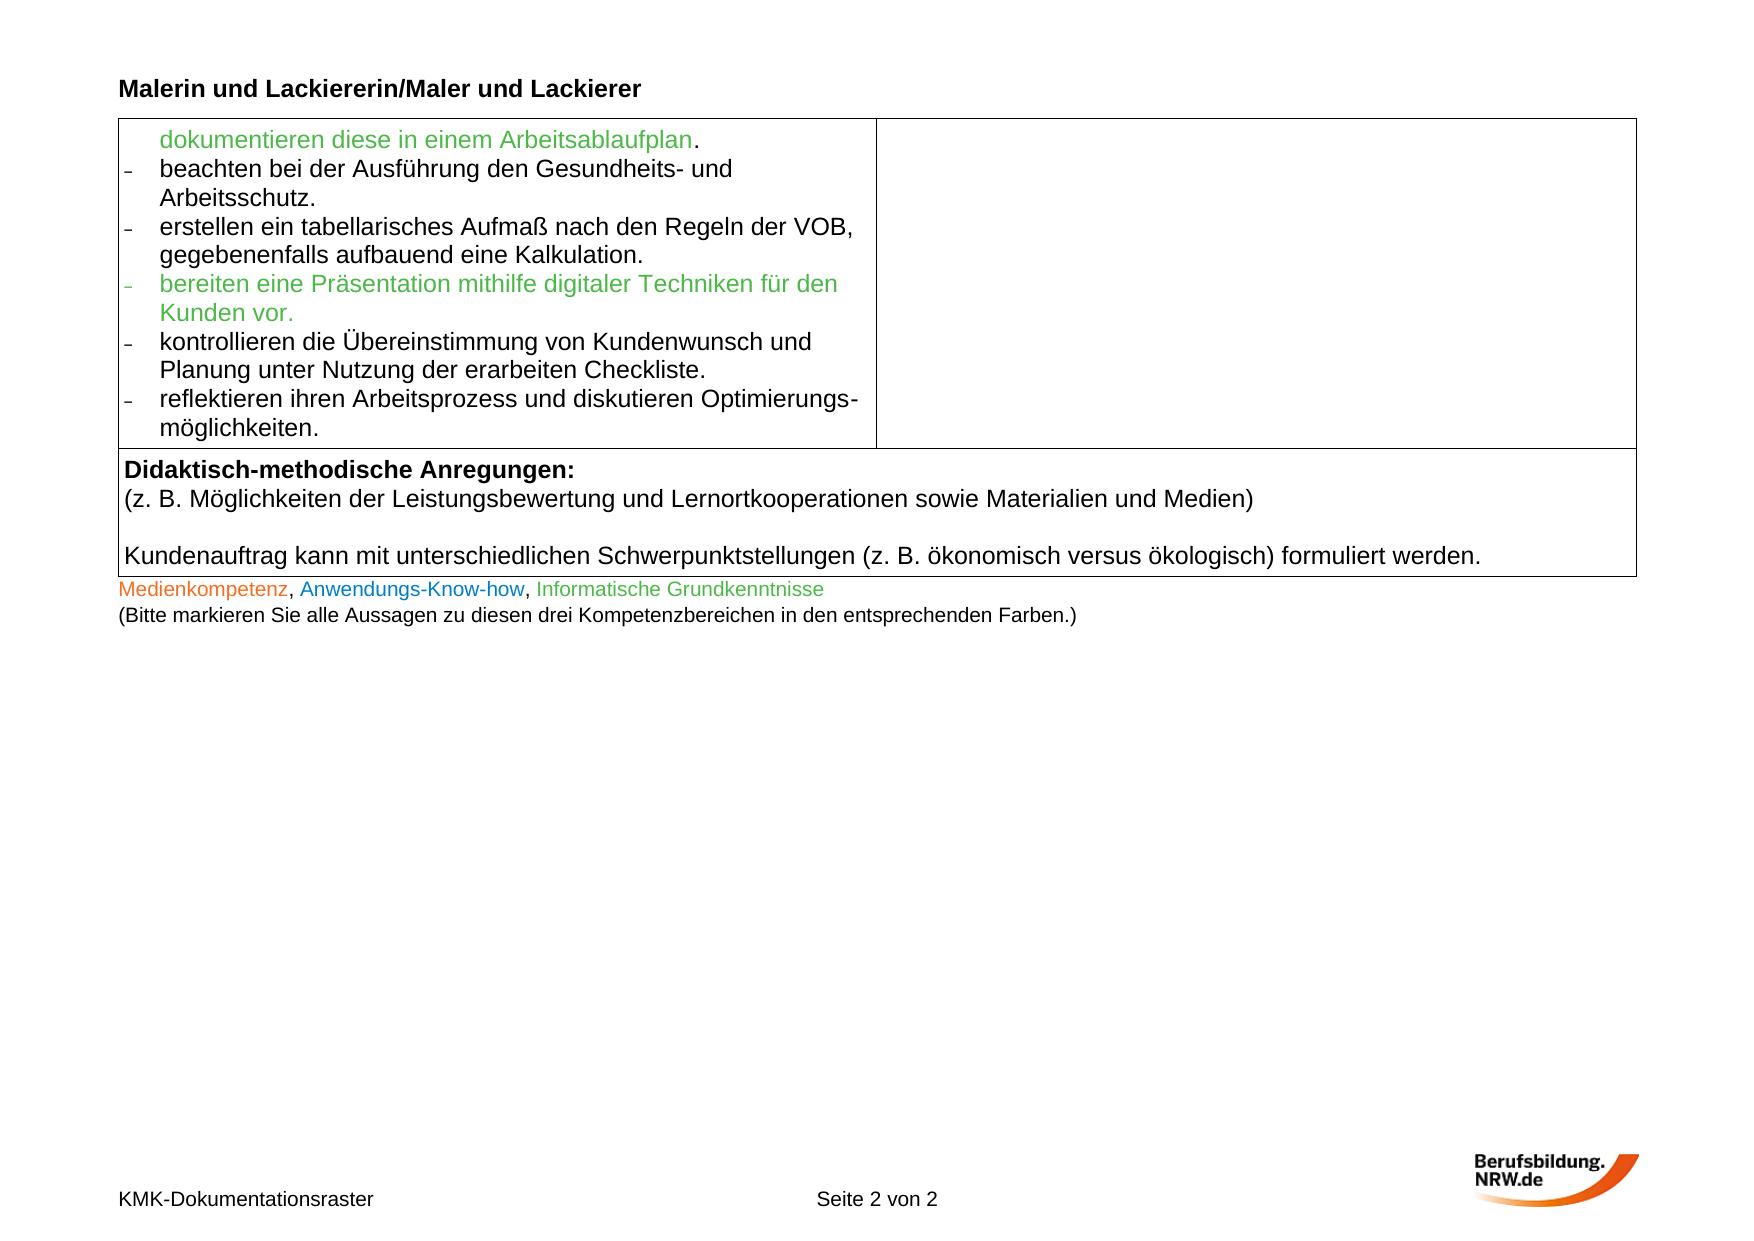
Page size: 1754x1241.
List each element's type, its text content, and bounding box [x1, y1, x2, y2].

table_cell Didaktisch-methodische Anregungen: (z. B. Möglichkeiten der Leistungsbewertung und Lernortkooperationen sowie Materialien und Medien) Kundenauftrag kann mit unterschiedlichen Schwerpunktstellungen (z. B. ökonomisch versus ökologisch) formuliert werden. [119, 449, 1636, 576]
text (Bitte markieren Sie alle Aussagen zu diesen drei Kompetenzbereichen in den entsprechenden Farben.) [118, 603, 1636, 627]
picture [1473, 1154, 1639, 1207]
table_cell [877, 119, 1636, 448]
text Medienkompetenz, Anwendungs-Know-how, Informatische Grundkenntnisse [118, 577, 1636, 601]
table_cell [119, 119, 876, 448]
